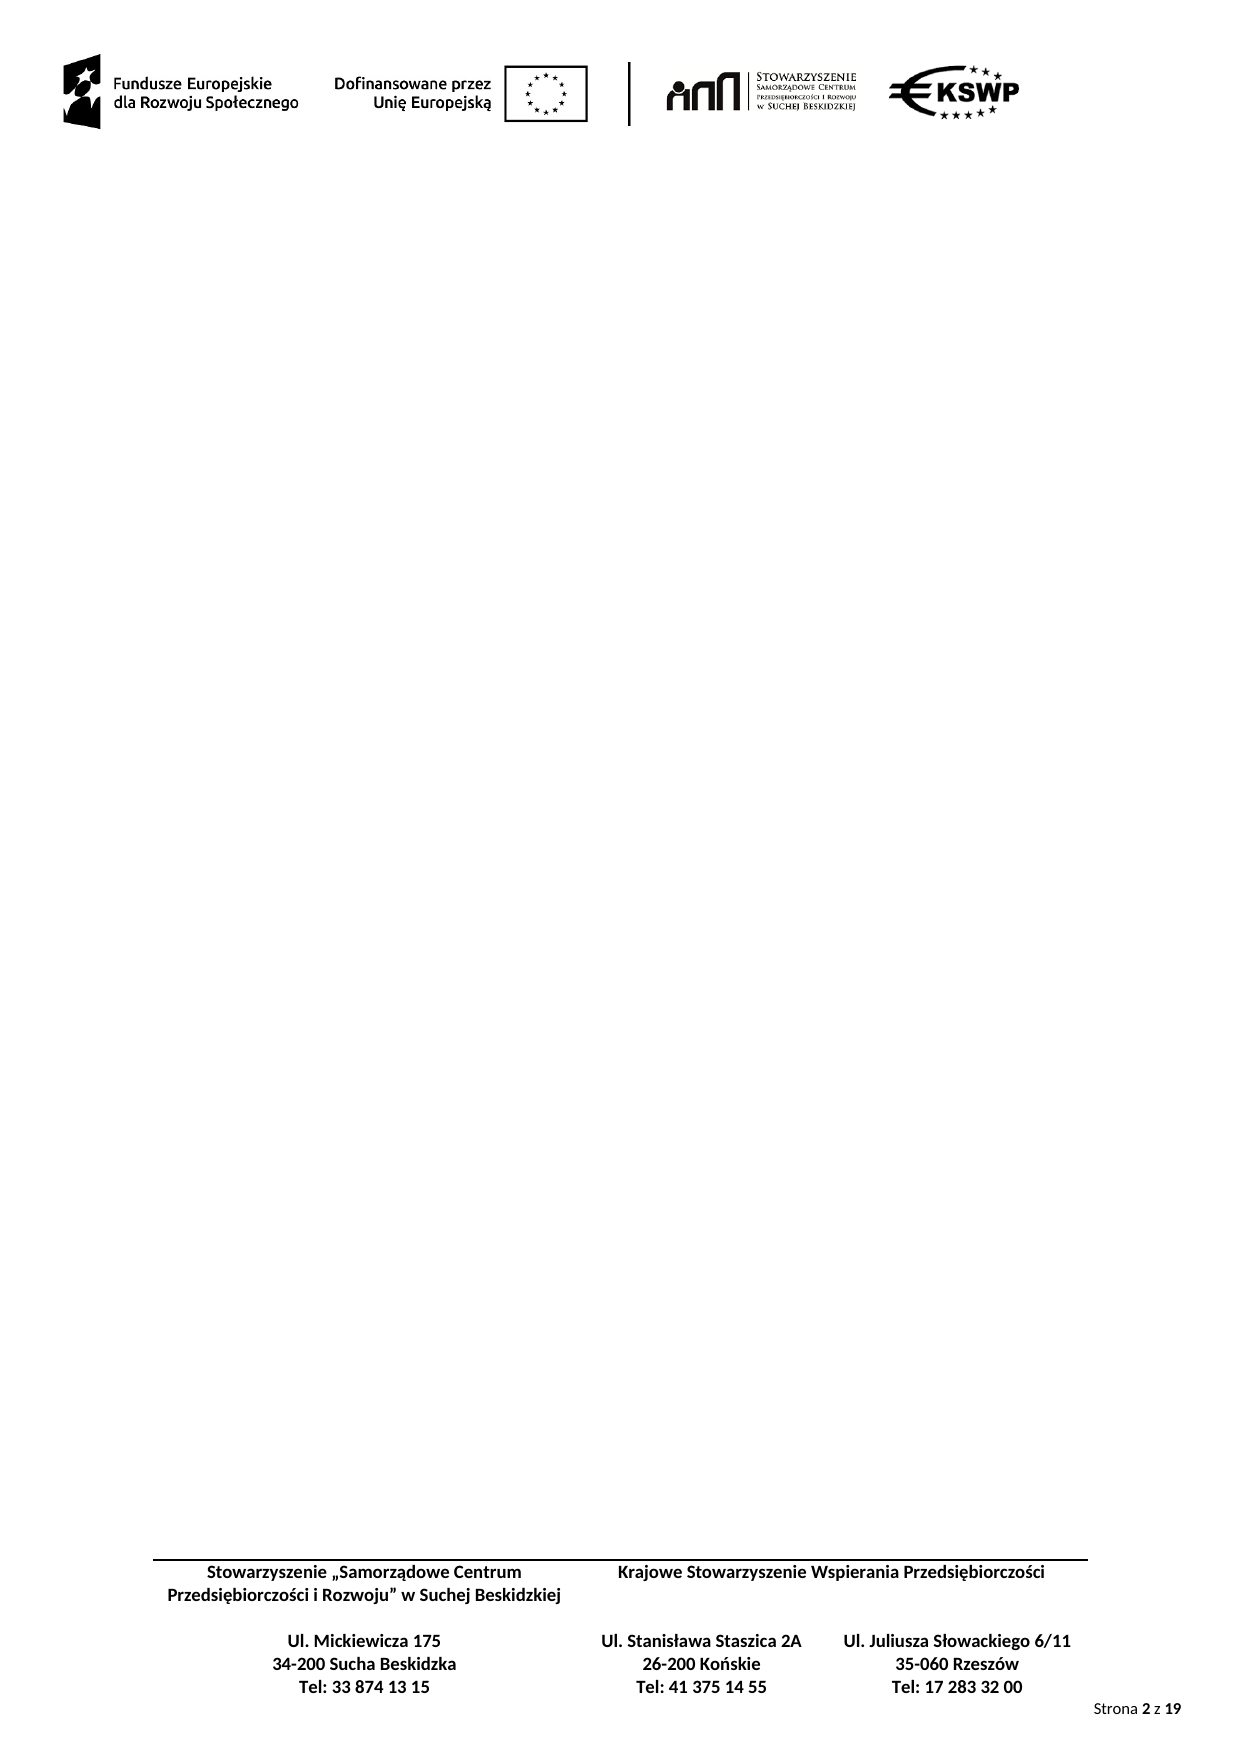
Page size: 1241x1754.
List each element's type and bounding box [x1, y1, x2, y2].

picture [59, 47, 1025, 138]
